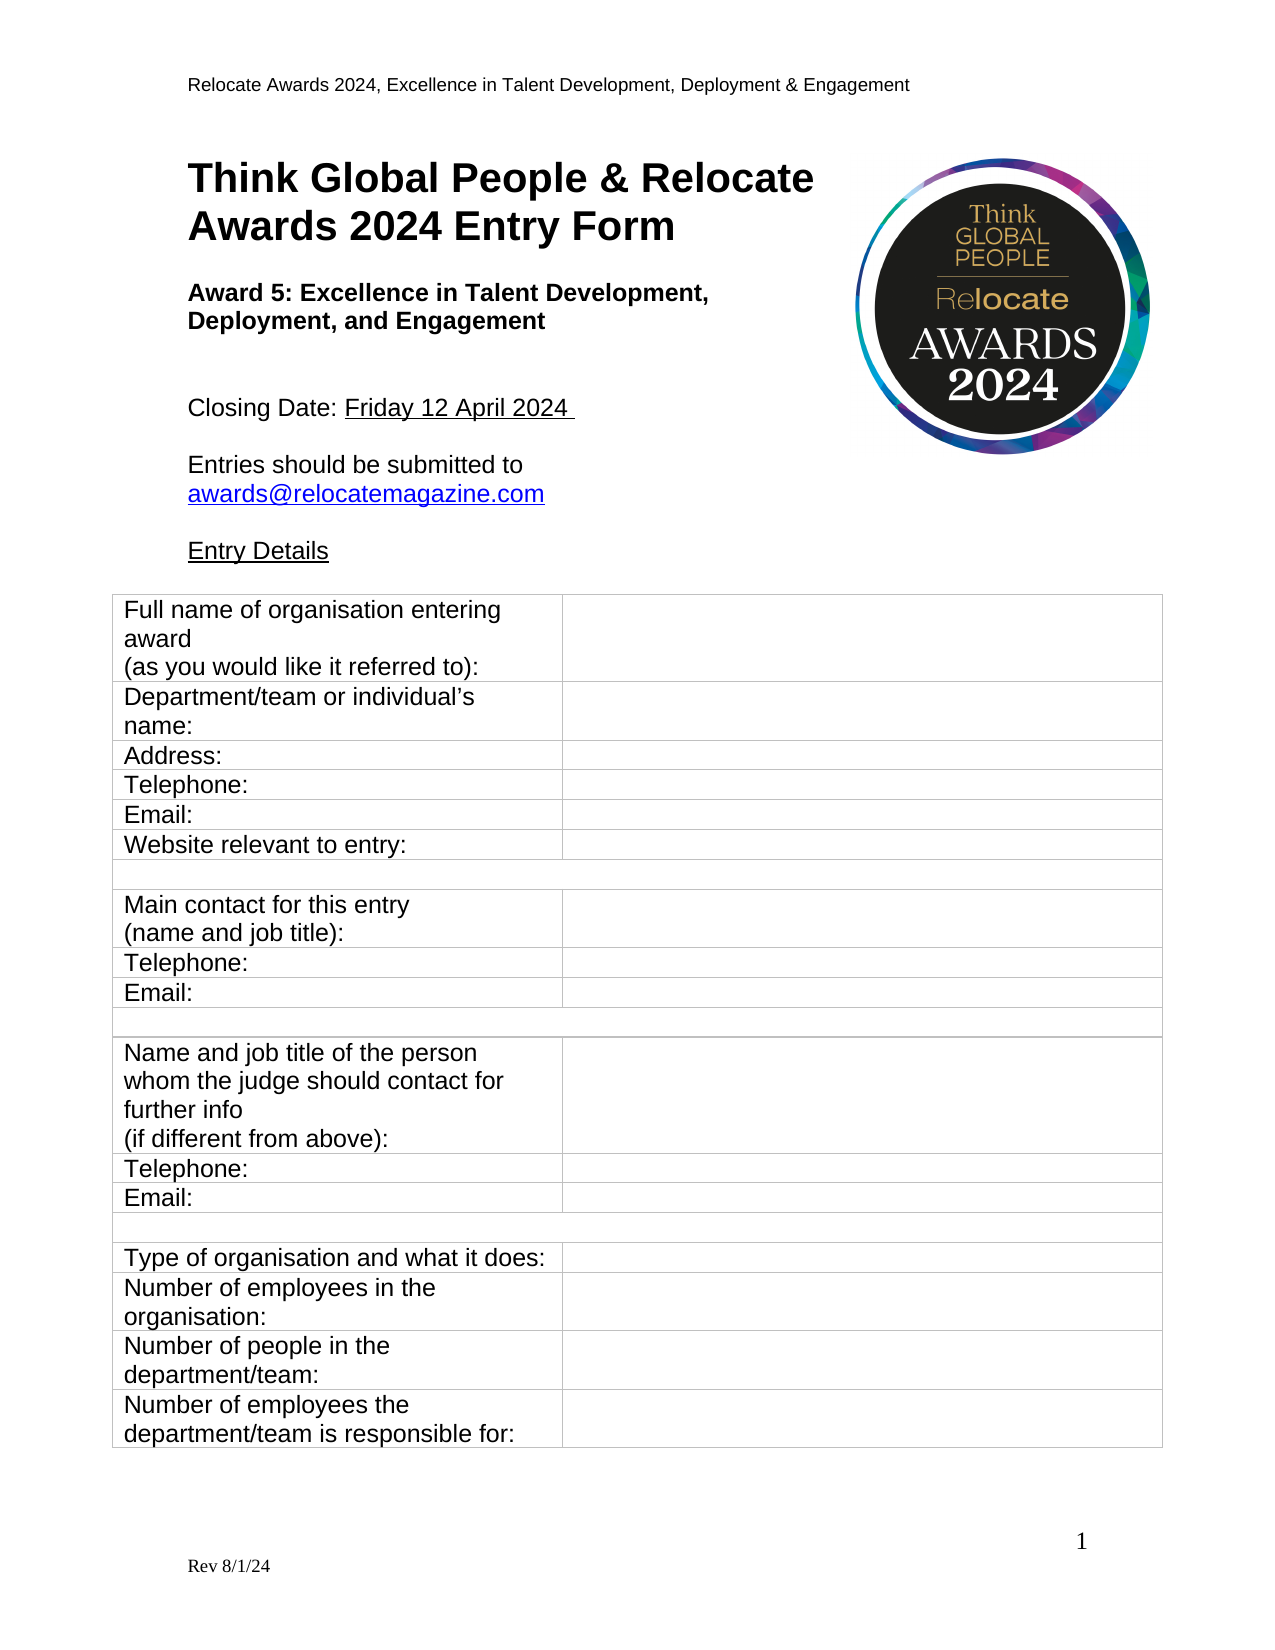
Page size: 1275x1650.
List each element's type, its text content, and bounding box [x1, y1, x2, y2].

table_cell [563, 1038, 1162, 1152]
table_cell Type of organisation and what it does: [113, 1243, 562, 1272]
table_cell Email: [113, 978, 562, 1007]
table_cell Telephone: [113, 1154, 562, 1182]
table_cell Email: [113, 800, 562, 829]
table_cell Website relevant to entry: [113, 830, 562, 859]
table_cell [563, 1154, 1162, 1182]
table_cell [113, 860, 1162, 888]
table_cell [563, 830, 1162, 859]
table_cell [113, 1213, 1162, 1242]
table_cell [563, 1183, 1162, 1212]
table_cell [563, 948, 1162, 977]
table_cell [563, 978, 1162, 1007]
table_cell [563, 741, 1162, 769]
table_cell [113, 1008, 1162, 1036]
table_cell Number of employees in the organisation: [113, 1273, 562, 1330]
table_cell Number of people in the department/team: [113, 1331, 562, 1389]
table_cell [563, 1390, 1162, 1447]
text Award 5: Excellence in Talent Development, Deployment, and Engagement [187, 277, 850, 335]
table_header [563, 595, 1162, 681]
table_cell Telephone: [113, 770, 562, 799]
table_cell Name and job title of the person whom the judge should contact for further info (if different from above): [113, 1038, 562, 1152]
table_cell [563, 1243, 1162, 1272]
table_cell [563, 800, 1162, 829]
title Think Global People & Relocate Awards 2024 Entry Form [187, 153, 850, 249]
table_cell Main contact for this entry (name and job title): [113, 890, 562, 947]
table_header Full name of organisation entering award (as you would like it referred to): [113, 595, 562, 681]
table_cell Number of employees the department/team is responsible for: [113, 1390, 562, 1447]
text Entry Details [187, 536, 1088, 565]
table_cell Department/team or individual’s name: [113, 682, 562, 739]
table_cell [563, 1331, 1162, 1389]
table_cell Address: [113, 741, 562, 769]
table_cell [563, 682, 1162, 739]
table_cell [563, 1273, 1162, 1330]
table_cell Telephone: [113, 948, 562, 977]
table_cell [563, 770, 1162, 799]
table_cell [563, 890, 1162, 947]
text Entries should be submitted to awards@relocatemagazine.com [187, 450, 1088, 507]
picture [850, 153, 1153, 456]
text Closing Date: Friday 12 April 2024 [187, 392, 850, 421]
table_cell Email: [113, 1183, 562, 1212]
